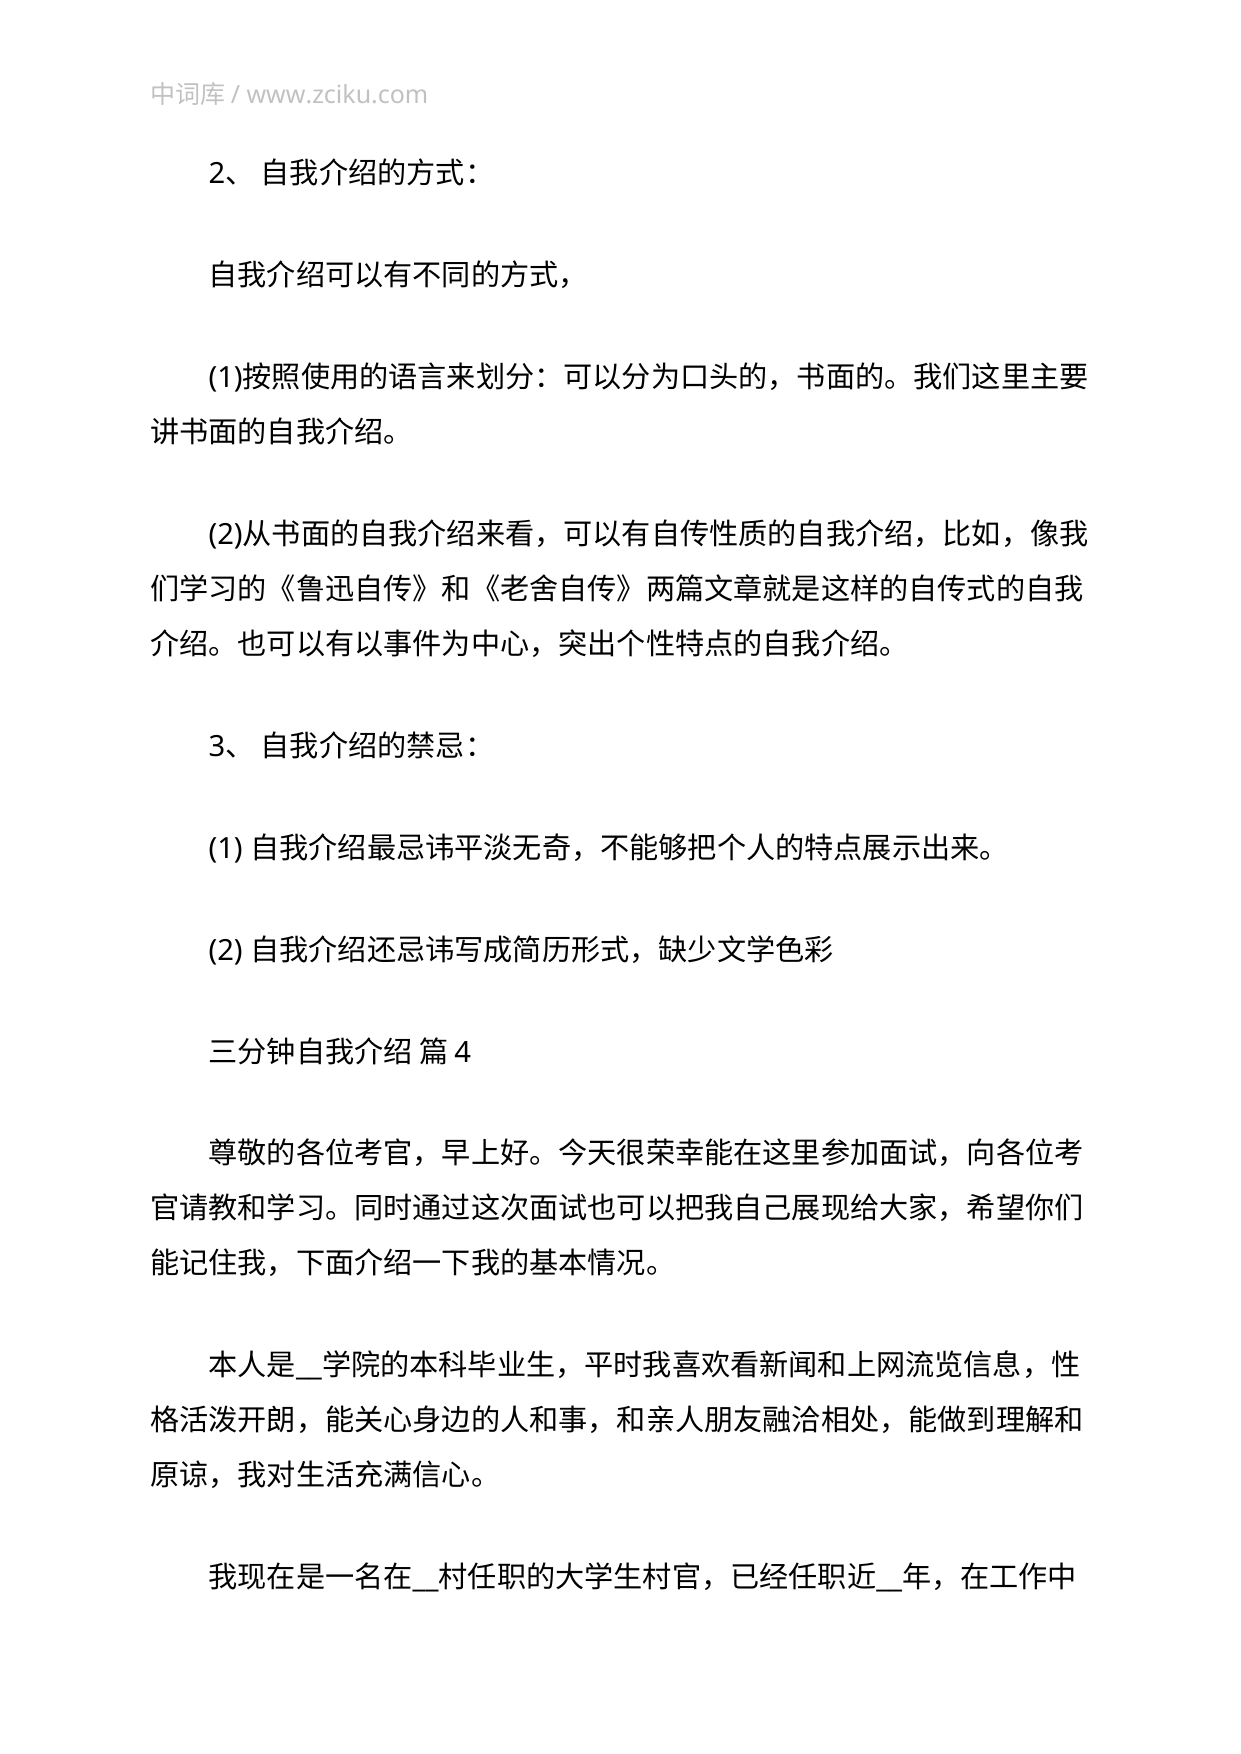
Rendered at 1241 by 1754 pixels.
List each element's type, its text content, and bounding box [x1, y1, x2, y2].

text (2) 自我介绍还忌讳写成简历形式，缺少文学色彩 [150, 926, 1090, 968]
text (1)按照使用的语言来划分：可以分为口头的，书面的。我们这里主要讲书面的自我介绍。 [150, 354, 1090, 451]
text 三分钟自我介绍 篇4 [150, 1028, 1090, 1071]
text 尊敬的各位考官，早上好。今天很荣幸能在这里参加面试，向各位考官请教和学习。同时通过这次面试也可以把我自己展现给大家，希望你们能记住我，下面介绍一下我的基本情况。 [150, 1130, 1090, 1282]
text (2)从书面的自我介绍来看，可以有自传性质的自我介绍，比如，像我们学习的《鲁迅自传》和《老舍自传》两篇文章就是这样的自传式的自我介绍。也可以有以事件为中心，突出个性特点的自我介绍。 [150, 511, 1090, 663]
text (1) 自我介绍最忌讳平淡无奇，不能够把个人的特点展示出来。 [150, 824, 1090, 867]
text 2、 自我介绍的方式： [150, 150, 1090, 192]
text 3、 自我介绍的禁忌： [150, 722, 1090, 764]
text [150, 1553, 1090, 1596]
text 本人是__学院的本科毕业生，平时我喜欢看新闻和上网流览信息，性格活泼开朗，能关心身边的人和事，和亲人朋友融洽相处，能做到理解和原谅，我对生活充满信心。 [150, 1342, 1090, 1494]
text 自我介绍可以有不同的方式， [150, 252, 1090, 294]
